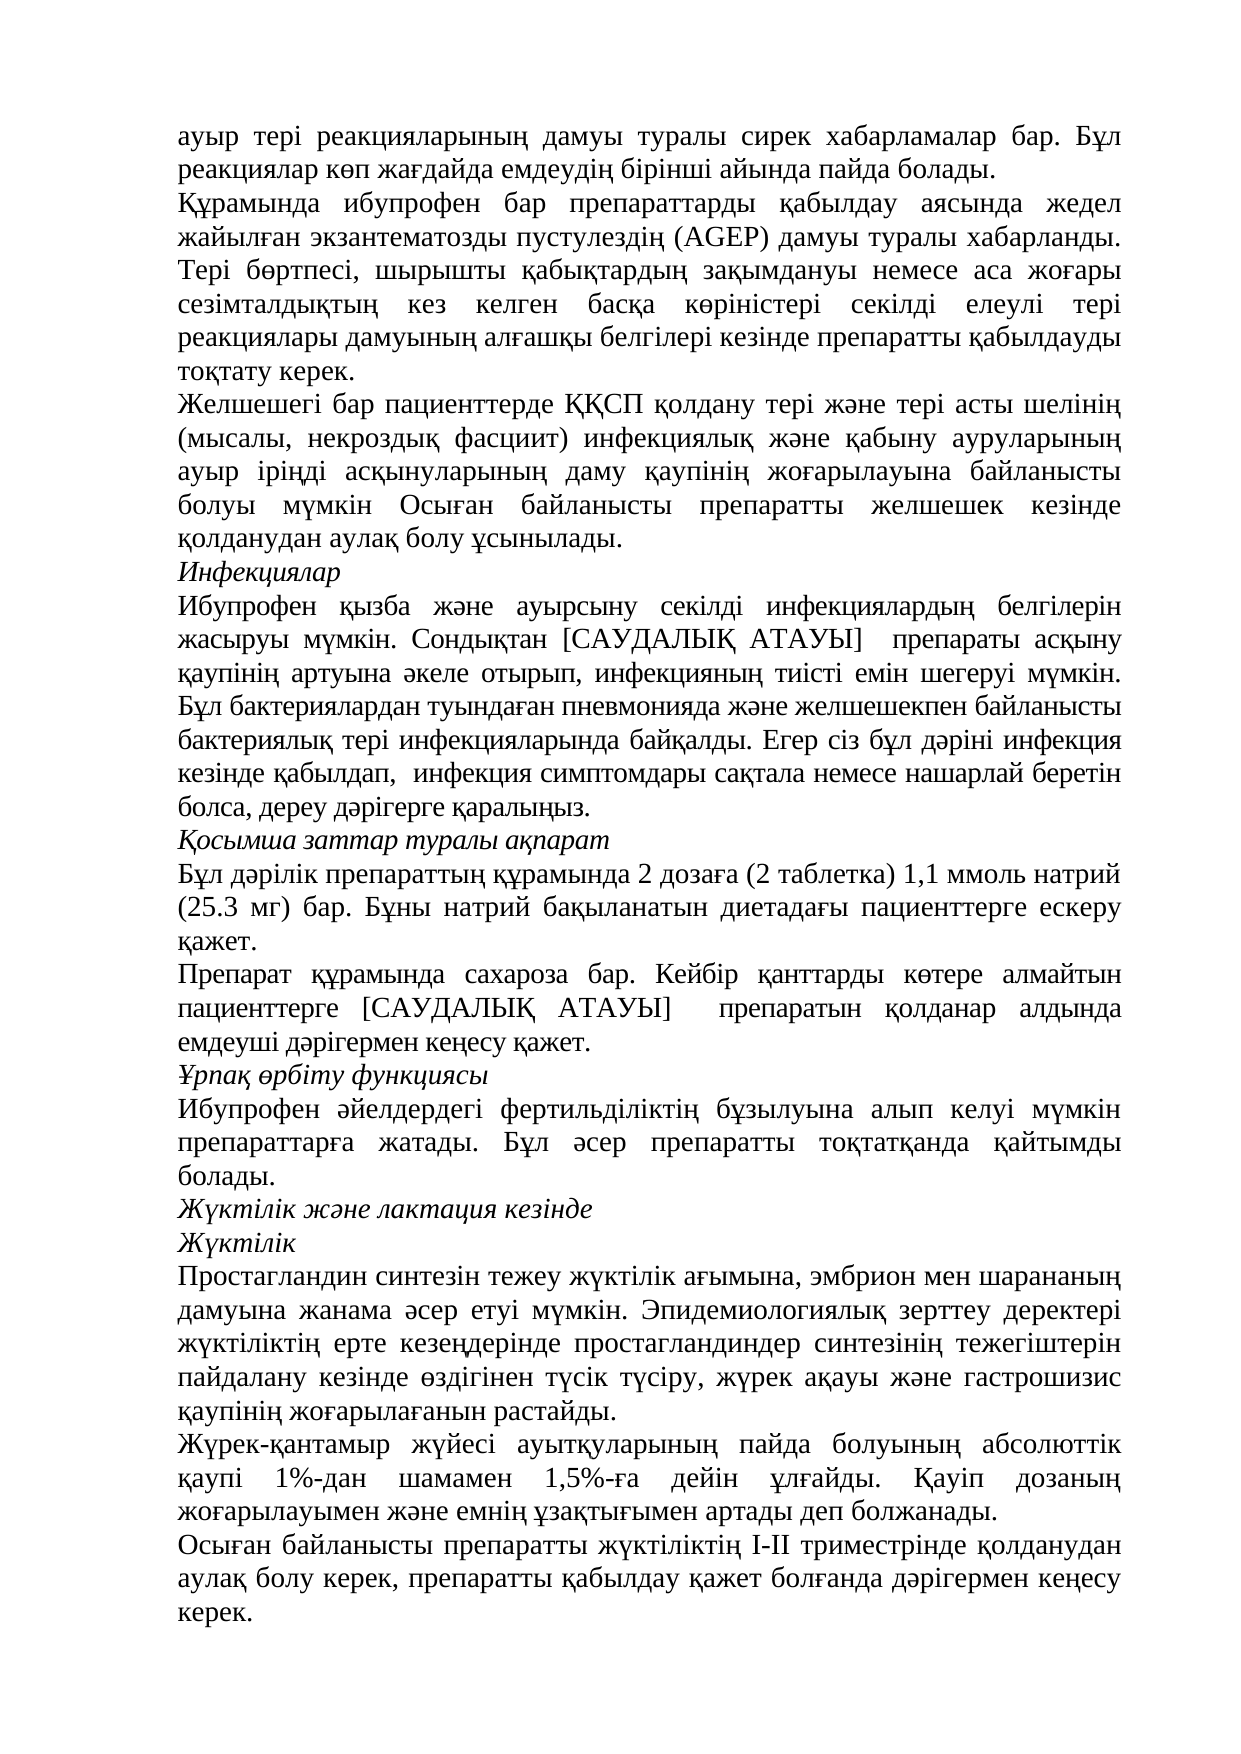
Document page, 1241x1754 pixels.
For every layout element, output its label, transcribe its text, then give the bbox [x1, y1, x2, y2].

text Жүктілік және лактация кезінде [177, 1191, 1122, 1225]
text Инфекциялар [177, 554, 1122, 588]
text Құрамында ибупрофен бар препараттарды қабылдау аясында жедел жайылған экзантематозды пустулездің (AGEP) дамуы туралы хабарланды. Тері бөртпесі, шырышты қабықтардың зақымдануы немесе аса жоғары сезімталдықтың кез келген басқа көріністері секілді елеулі тері реакциялары дамуының алғашқы белгілері кезінде препаратты қабылдауды тоқтату керек. [177, 185, 1122, 386]
text Ұрпақ өрбіту функциясы [177, 1057, 1122, 1091]
text Жүрек-қантамыр жүйесі ауытқуларының пайда болуының абсолюттік қаупі 1%-дан шамамен 1,5%-ға дейін ұлғайды. Қауіп дозаның жоғарылауымен және емнің ұзақтығымен артады деп болжанады. [177, 1426, 1122, 1527]
text Қосымша заттар туралы ақпарат [177, 822, 1122, 856]
text Осыған байланысты препаратты жүктіліктің I-II триместрінде қолданудан аулақ болу керек, препаратты қабылдау қажет болғанда дәрігермен кеңесу керек. [177, 1527, 1122, 1627]
text Желшешегі бар пациенттерде ҚҚСП қолдану тері және тері асты шелінің (мысалы, некроздық фасциит) инфекциялық және қабыну ауруларының ауыр іріңді асқынуларының даму қаупінің жоғарылауына байланысты болуы мүмкін Осыған байланысты препаратты желшешек кезінде қолданудан аулақ болу ұсынылады. [177, 386, 1122, 554]
text Препарат құрамында сахароза бар. Кейбір қанттарды көтере алмайтын пациенттерге [САУДАЛЫҚ АТАУЫ] препаратын қолданар алдында емдеуші дәрігермен кеңесу қажет. [177, 957, 1122, 1057]
text Жүктілік [177, 1225, 1122, 1258]
text Ибупрофен әйелдердегі фертильділіктің бұзылуына алып келуі мүмкін препараттарға жатады. Бұл әсер препаратты тоқтатқанда қайтымды болады. [177, 1091, 1122, 1191]
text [177, 118, 1122, 185]
text Простагландин синтезін тежеу жүктілік ағымына, эмбрион мен шарананың дамуына жанама әсер етуі мүмкін. Эпидемиологиялық зерттеу деректері жүктіліктің ерте кезеңдерінде простагландиндер синтезінің тежегіштерін пайдалану кезінде өздігінен түсік түсіру, жүрек ақауы және гастрошизис қаупінің жоғарылағанын растайды. [177, 1258, 1122, 1426]
text Ибупрофен қызба және ауырсыну секілді инфекциялардың белгілерін жасыруы мүмкін. Сондықтан [САУДАЛЫҚ АТАУЫ] препараты асқыну қаупінің артуына әкеле отырып, инфекцияның тиісті емін шегеруі мүмкін. Бұл бактериялардан туындаған пневмонияда және желшешекпен байланысты бактериялық тері инфекцияларында байқалды. Егер сіз бұл дәріні инфекция кезінде қабылдап, инфекция симптомдары сақтала немесе нашарлай беретін болса, дереу дәрігерге қаралыңыз. [177, 588, 1122, 822]
text Бұл дәрілік препараттың құрамында 2 дозаға (2 таблетка) 1,1 ммоль натрий (25.3 мг) бар. Бұны натрий бақыланатын диетадағы пациенттерге ескеру қажет. [177, 856, 1122, 957]
